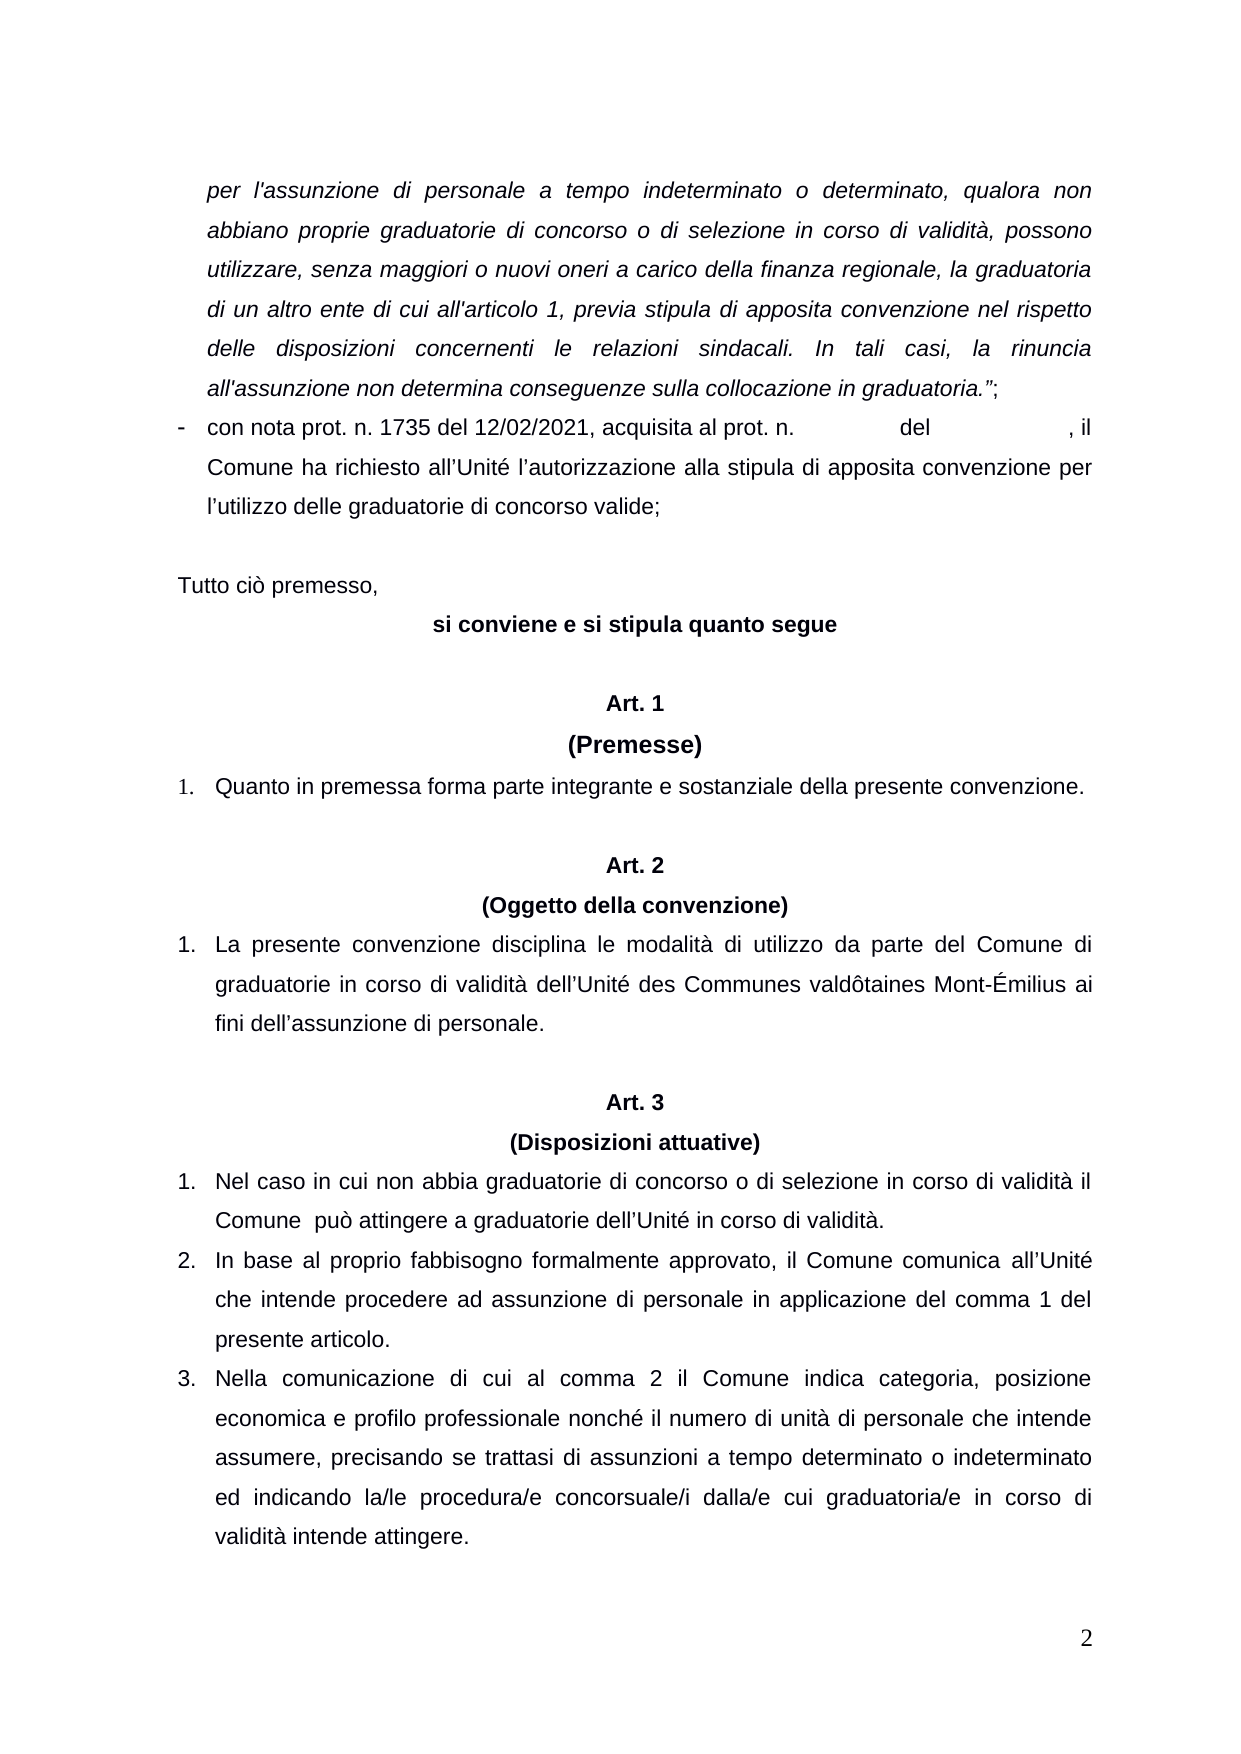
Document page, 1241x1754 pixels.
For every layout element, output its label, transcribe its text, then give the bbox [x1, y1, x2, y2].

list In base al proprio fabbisogno formalmente approvato, il Comune comunica all’Unité che intende procedere ad assunzione di personale in applicazione del comma 1 del presente articolo. [177, 1247, 1093, 1352]
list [177, 177, 1093, 401]
list Quanto in premessa forma parte integrante e sostanziale della presente convenzione. [177, 773, 1093, 799]
text (Oggetto della convenzione) [177, 892, 1093, 918]
text (Disposizioni attuative) [177, 1128, 1093, 1155]
text Art. 2 [177, 852, 1093, 878]
list con nota prot. n. 1735 del 12/02/2021, acquisita al prot. n. del , il Comune ha richiesto all’Unité l’autorizzazione alla stipula di apposita convenzione per l’utilizzo delle graduatorie di concorso valide; [177, 440, 1093, 519]
list Nel caso in cui non abbia graduatorie di concorso o di selezione in corso di validità il Comune può attingere a graduatorie dell’Unité in corso di validità. [177, 1168, 1093, 1234]
text Art. 1 [177, 690, 1093, 717]
list Nella comunicazione di cui al comma 2 il Comune indica categoria, posizione economica e profilo professionale nonché il numero di unità di personale che intende assumere, precisando se trattasi di assunzioni a tempo determinato o indeterminato ed indicando la/le procedura/e concorsuale/i dalla/e cui graduatoria/e in corso di validità intende attingere. [177, 1365, 1093, 1550]
text Art. 3 [177, 1089, 1093, 1115]
text Tutto ciò premesso, [177, 572, 1093, 598]
text si conviene e si stipula quanto segue [177, 611, 1093, 638]
list La presente convenzione disciplina le modalità di utilizzo da parte del Comune di graduatorie in corso di validità dell’Unité des Communes valdôtaines Mont-Émilius ai fini dell’assunzione di personale. [177, 931, 1093, 1036]
text (Premesse) [177, 730, 1093, 759]
